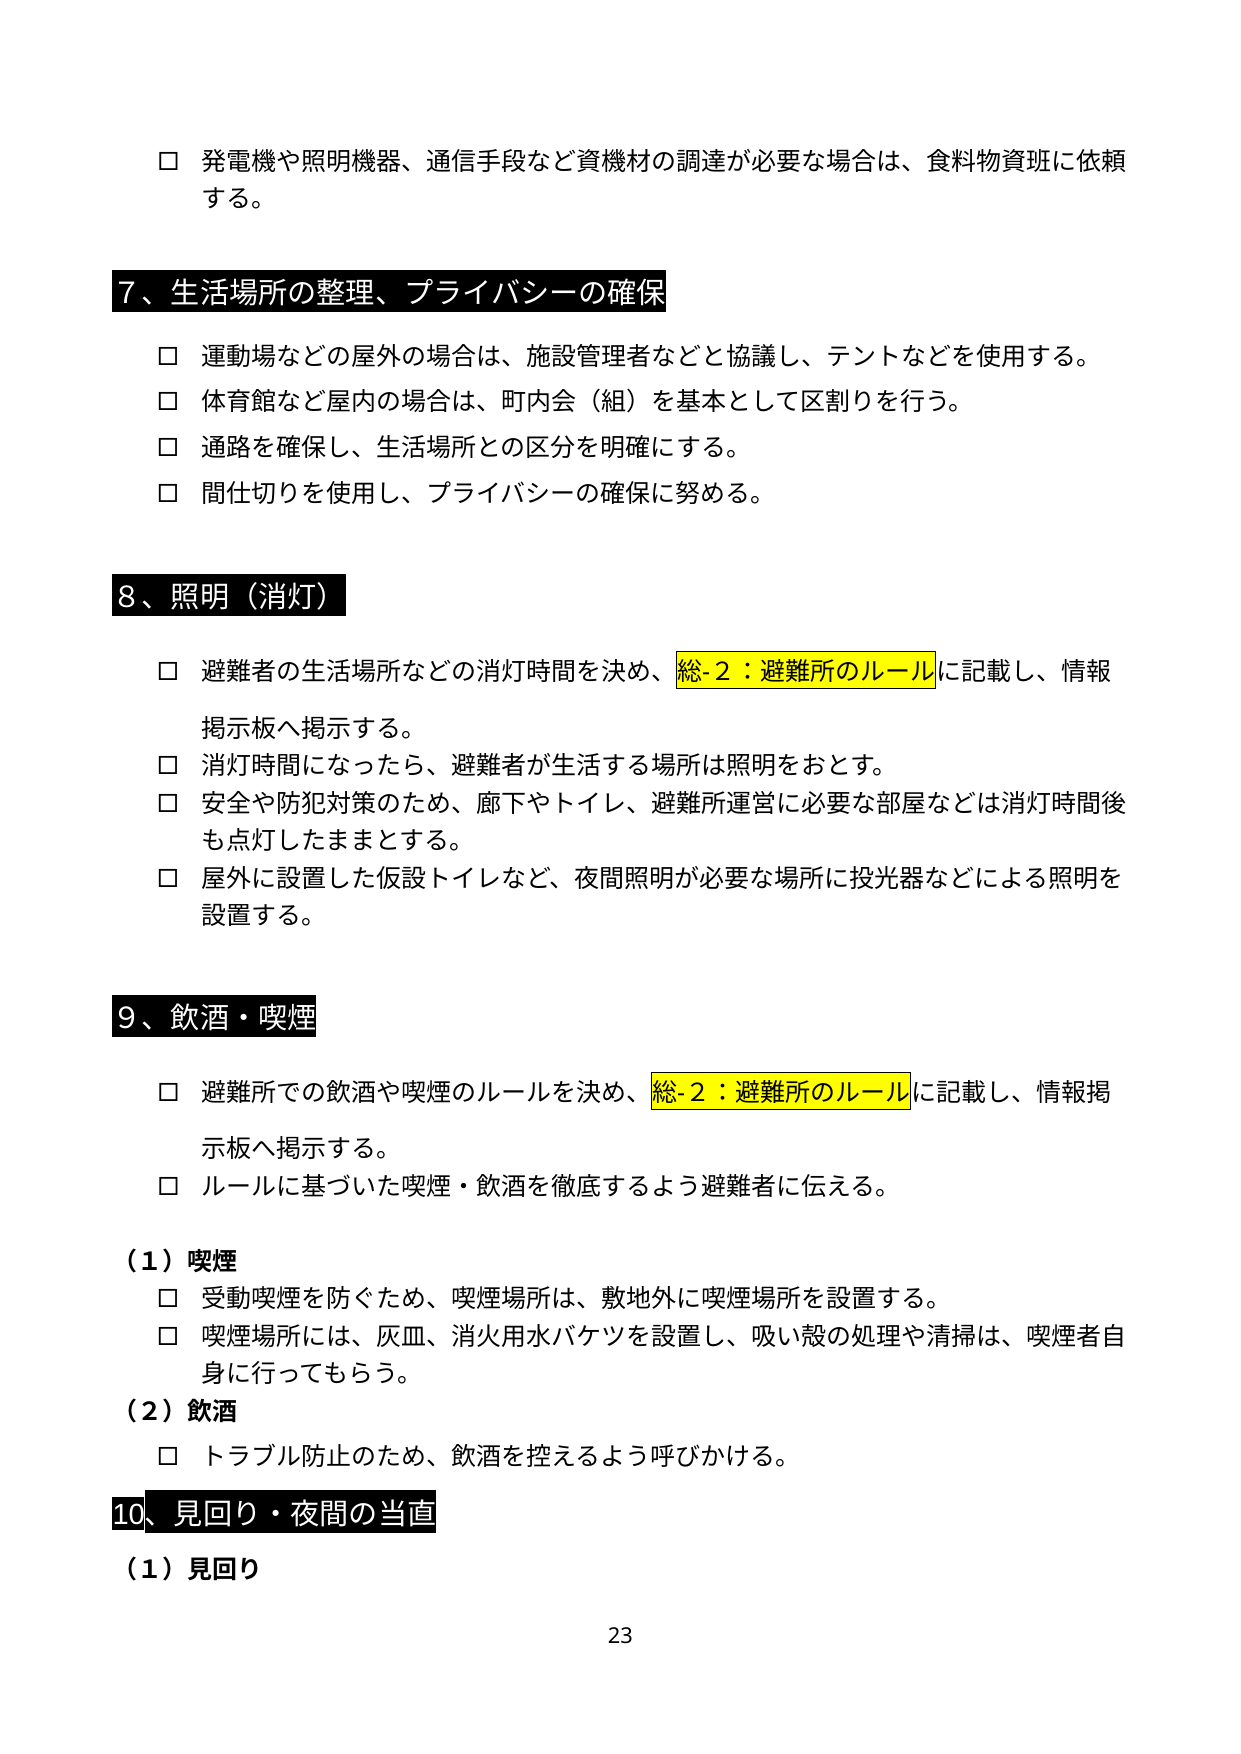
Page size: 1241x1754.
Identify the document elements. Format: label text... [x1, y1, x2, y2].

list 運動場などの屋外の場合は、施設管理者などと協議し、テントなどを使用する。 [157, 328, 1128, 374]
list 避難者の生活場所などの消灯時間を決め、総-２：避難所のルールに記載し、情報掲示板へ掲示する。 [157, 632, 1128, 745]
list 体育館など屋内の場合は、町内会（組）を基本として区割りを行う。 [157, 374, 1128, 420]
list 喫煙場所には、灰皿、消火用水バケツを設置し、吸い殻の処理や清掃は、喫煙者自身に行ってもらう。 [157, 1316, 1128, 1391]
text （１）喫煙 [112, 1241, 1128, 1278]
list 安全や防犯対策のため、廊下やトイレ、避難所運営に必要な部屋などは消灯時間後も点灯したままとする。 [157, 782, 1128, 857]
subtitle ７、生活場所の整理、プライバシーの確保 [112, 253, 1128, 328]
subtitle ９、飲酒・喫煙 [112, 978, 1128, 1053]
subtitle 10、見回り・夜間の当直 [112, 1474, 1128, 1549]
list 間仕切りを使用し、プライバシーの確保に努める。 [157, 466, 1128, 512]
text （２）飲酒 [112, 1391, 1128, 1428]
list 消灯時間になったら、避難者が生活する場所は照明をおとす。 [157, 745, 1128, 782]
list 受動喫煙を防ぐため、喫煙場所は、敷地外に喫煙場所を設置する。 [157, 1278, 1128, 1316]
text （１）見回り [112, 1549, 1128, 1587]
list 屋外に設置した仮設トイレなど、夜間照明が必要な場所に投光器などによる照明を設置する。 [157, 857, 1128, 932]
list 避難所での飲酒や喫煙のルールを決め、総-２：避難所のルールに記載し、情報掲示板へ掲示する。 [157, 1053, 1128, 1166]
list 通路を確保し、生活場所との区分を明確にする。 [157, 420, 1128, 466]
list トラブル防止のため、飲酒を控えるよう呼びかける。 [157, 1428, 1128, 1474]
list ルールに基づいた喫煙・飲酒を徹底するよう避難者に伝える。 [157, 1166, 1128, 1203]
subtitle ８、照明（消灯） [112, 557, 1128, 632]
list 発電機や照明機器、通信手段など資機材の調達が必要な場合は、食料物資班に依頼する。 [157, 141, 1128, 216]
